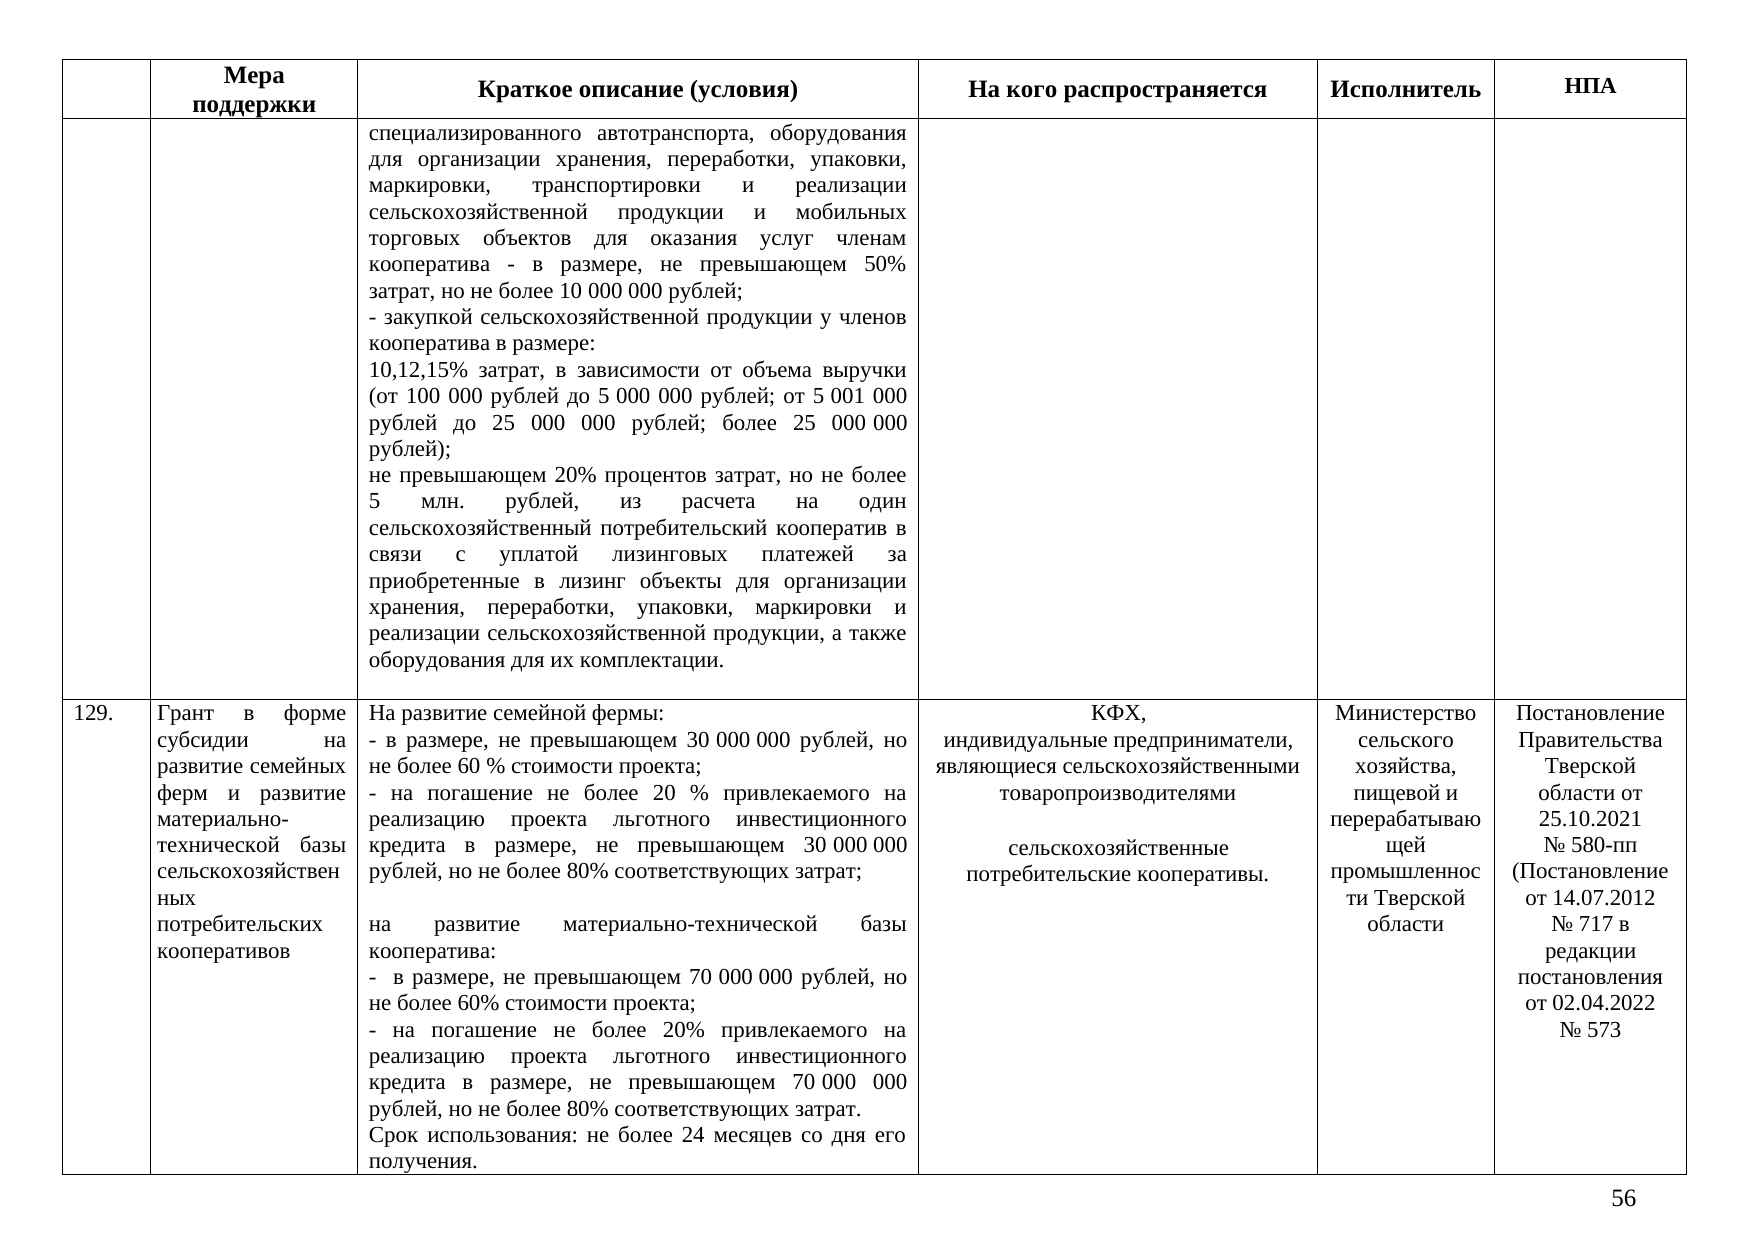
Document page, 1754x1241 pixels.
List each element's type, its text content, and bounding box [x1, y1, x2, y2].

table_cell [1495, 700, 1686, 1174]
table_header Исполнитель [1318, 60, 1494, 118]
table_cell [1495, 119, 1686, 698]
table_header Мера поддержки [151, 60, 357, 118]
table_cell [63, 119, 150, 698]
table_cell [151, 700, 357, 1174]
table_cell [1318, 700, 1494, 1174]
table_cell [358, 119, 918, 698]
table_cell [151, 119, 357, 698]
table_header [63, 60, 150, 118]
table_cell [358, 700, 918, 1174]
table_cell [919, 700, 1317, 1174]
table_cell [1318, 119, 1494, 698]
table_header Краткое описание (условия) [358, 60, 918, 118]
table_cell [63, 700, 150, 1174]
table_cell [919, 119, 1317, 698]
table_header НПА [1495, 60, 1686, 118]
table_header На кого распространяется [919, 60, 1317, 118]
